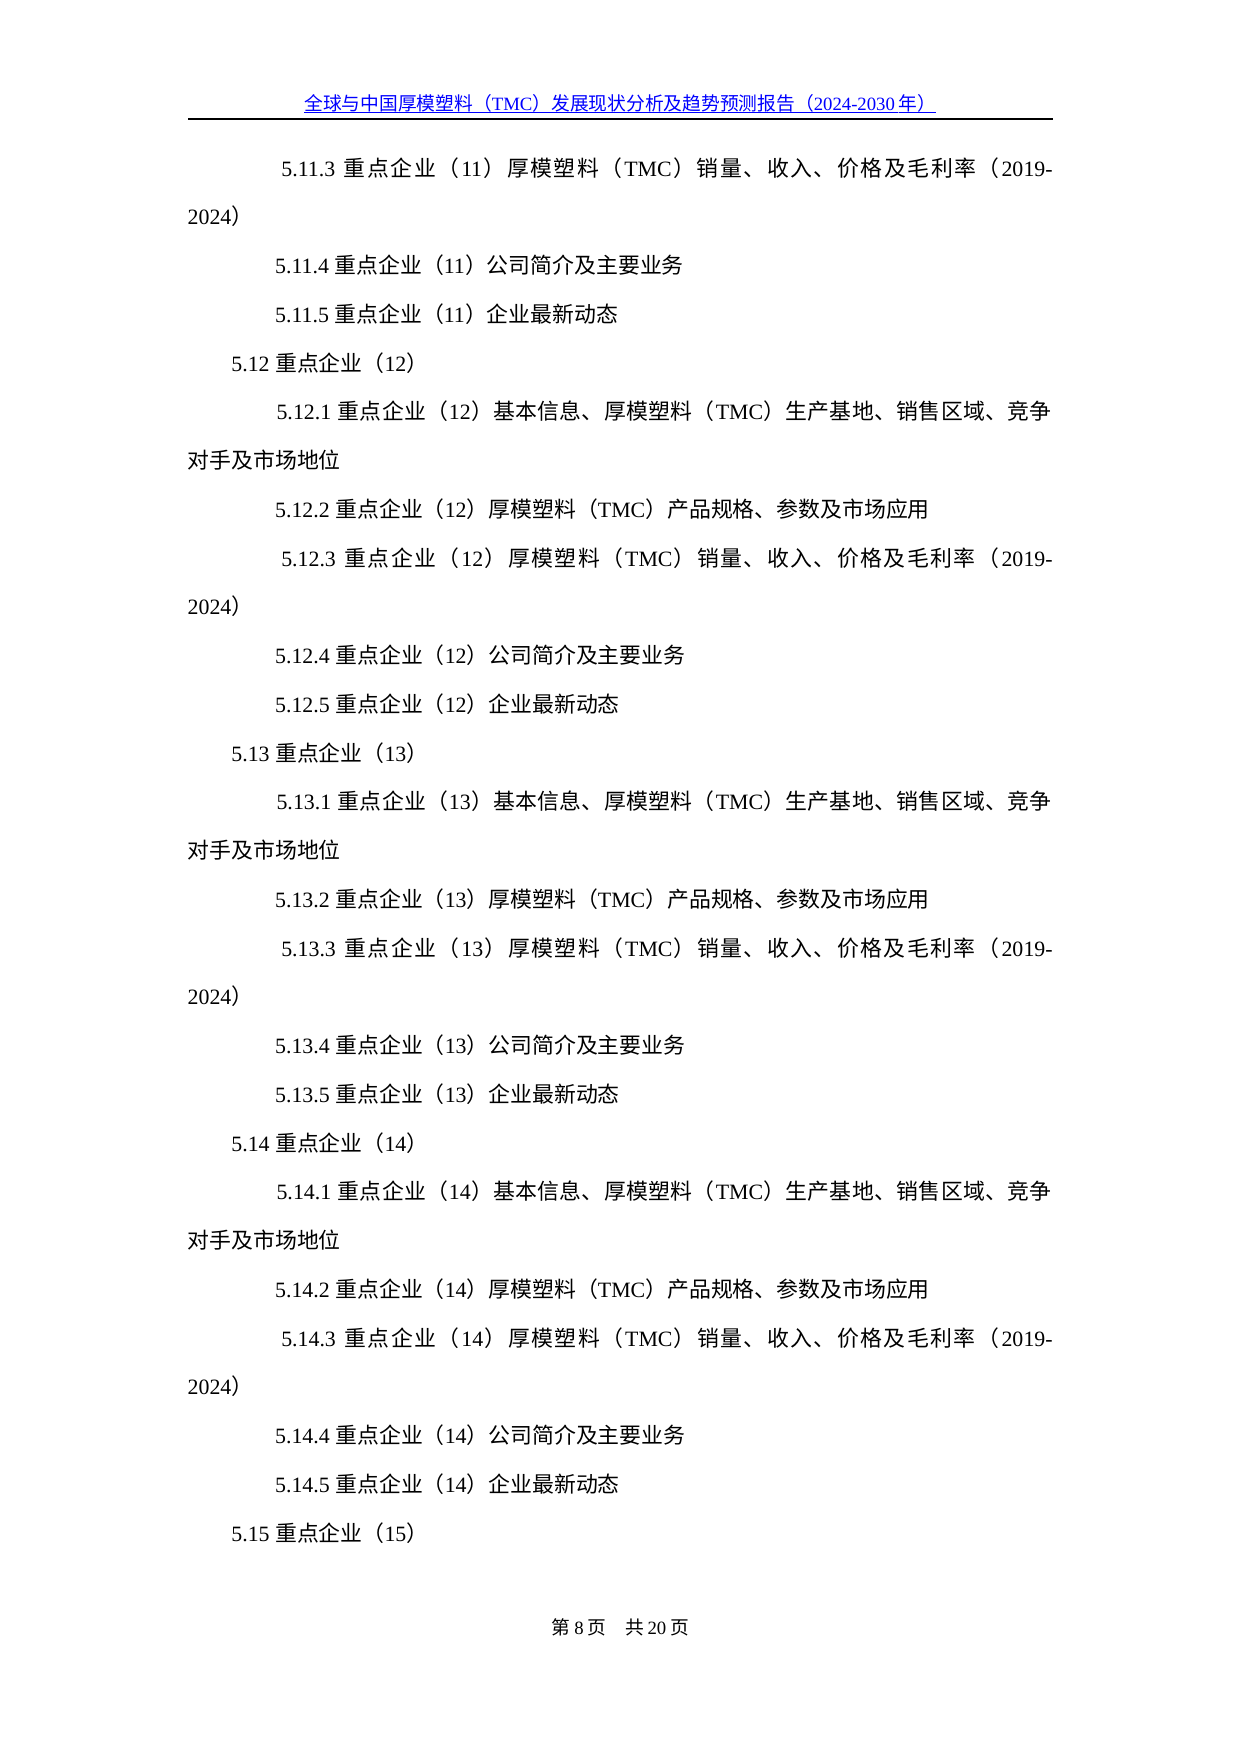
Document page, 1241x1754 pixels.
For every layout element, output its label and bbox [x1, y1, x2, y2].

text [187, 150, 1053, 1548]
